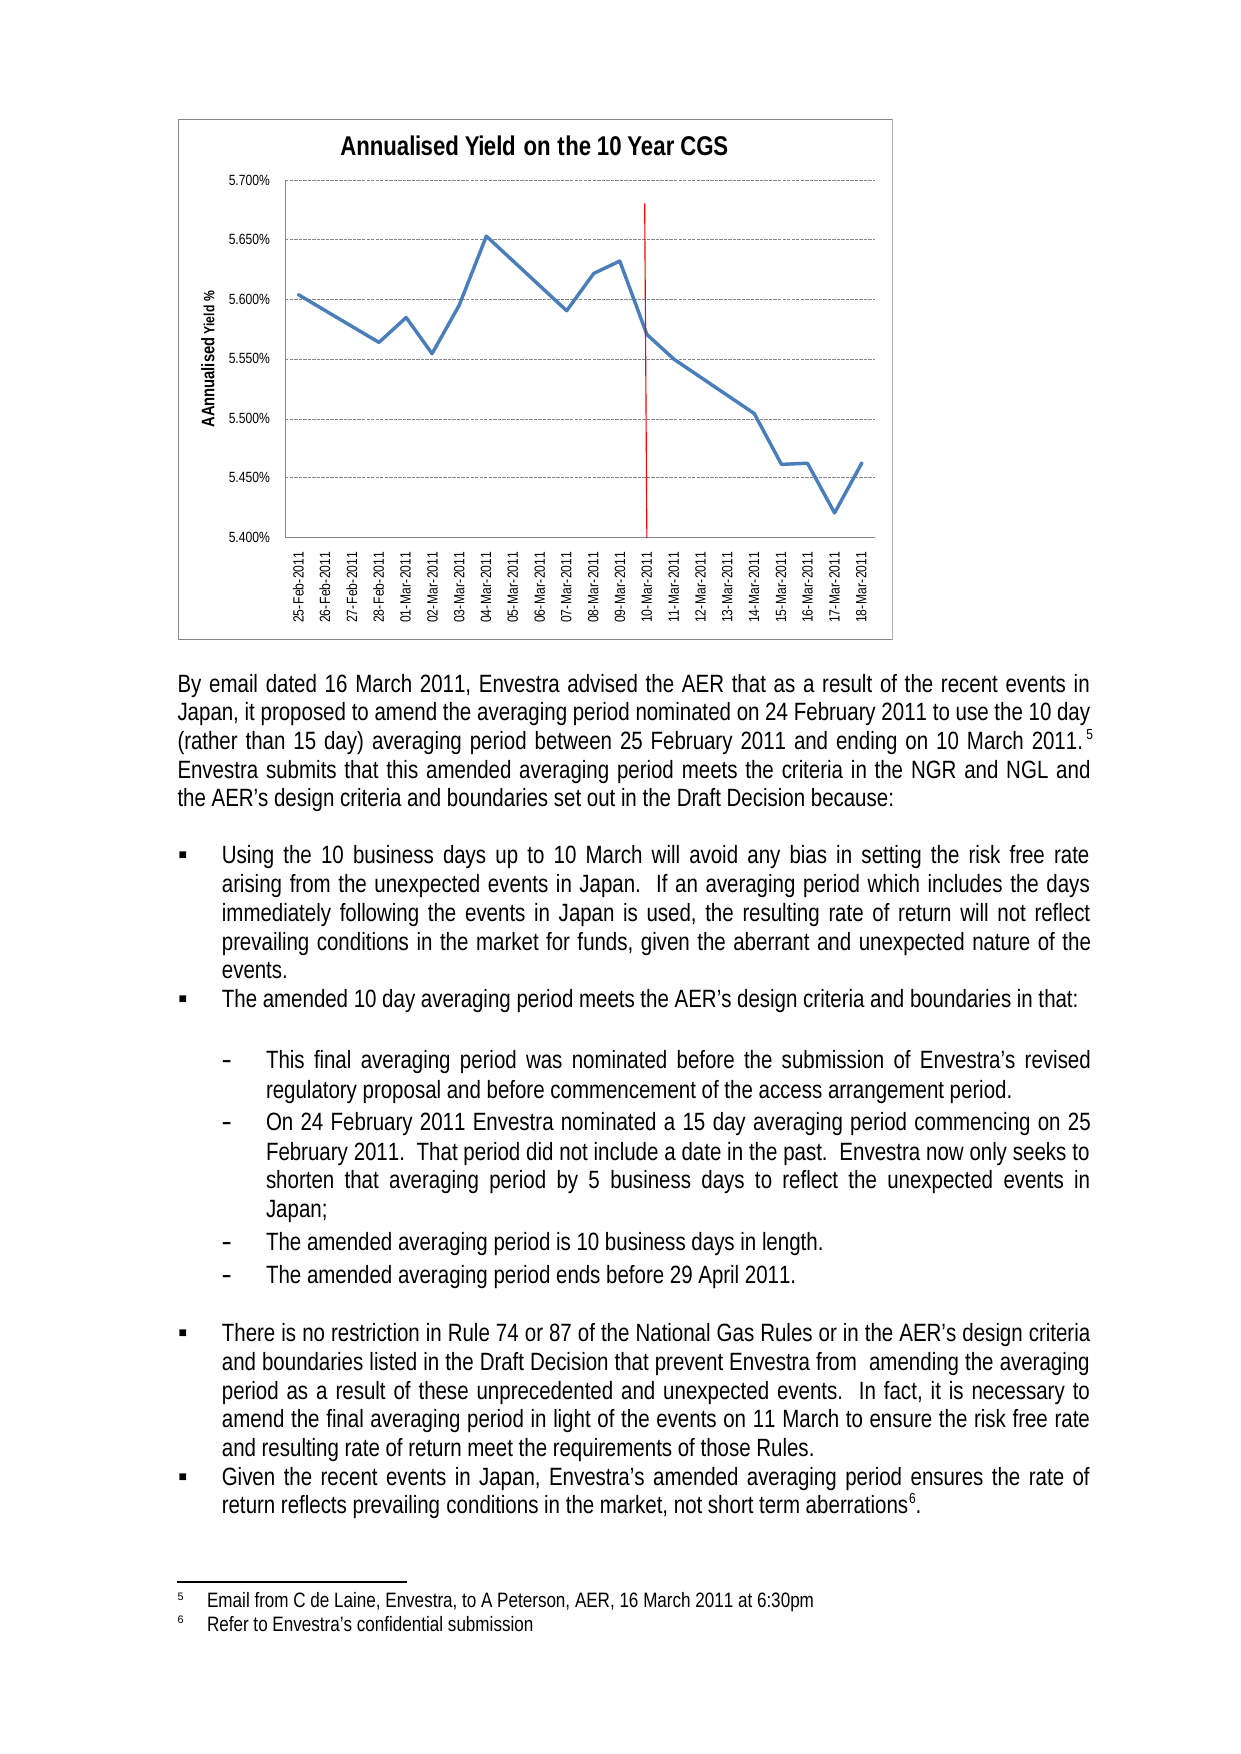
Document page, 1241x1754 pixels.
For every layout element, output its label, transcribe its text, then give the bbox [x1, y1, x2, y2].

list On 24 February 2011 Envestra nominated a 15 day averaging period commencing on 25 February 2011. That period did not include a date in the past. Envestra now only seeks to shorten that averaging period by 5 business days to reflect the unexpected events in Japan; [222, 1103, 1092, 1223]
list The amended averaging period ends before 29 April 2011. [222, 1256, 1092, 1290]
list This final averaging period was nominated before the submission of Envestra’s revised regulatory proposal and before commencement of the access arrangement period. [222, 1041, 1092, 1103]
list Given the recent events in Japan, Envestra’s amended averaging period ensures the rate of return reflects prevailing conditions in the market, not short term aberrations. [177, 1462, 1092, 1519]
list Using the 10 business days up to 10 March will avoid any bias in setting the risk free rate arising from the unexpected events in Japan. If an averaging period which includes the days immediately following the events in Japan is used, the resulting rate of return will not reflect prevailing conditions in the market for funds, given the aberrant and unexpected nature of the events. [177, 841, 1092, 984]
list There is no restriction in Rule 74 or 87 of the National Gas Rules or in the AER’s design criteria and boundaries listed in the Draft Decision that prevent Envestra from amending the averaging period as a result of these unprecedented and unexpected events. In fact, it is necessary to amend the final averaging period in light of the events on 11 March to ensure the risk free rate and resulting rate of return meet the requirements of those Rules. [177, 1318, 1092, 1462]
list The amended averaging period is 10 business days in length. [222, 1223, 1092, 1256]
text By email dated 16 March 2011, Envestra advised the AER that as a result of the recent events in Japan, it proposed to amend the averaging period nominated on 24 February 2011 to use the 10 day (rather than 15 day) averaging period between 25 February 2011 and ending on 10 March 2011. Envestra submits that this amended averaging period meets the criteria in the NGR and NGL and the AER’s design criteria and boundaries set out in the Draft Decision because: [177, 669, 1092, 812]
list The amended 10 day averaging period meets the AER’s design criteria and boundaries in that: [177, 984, 1092, 1012]
